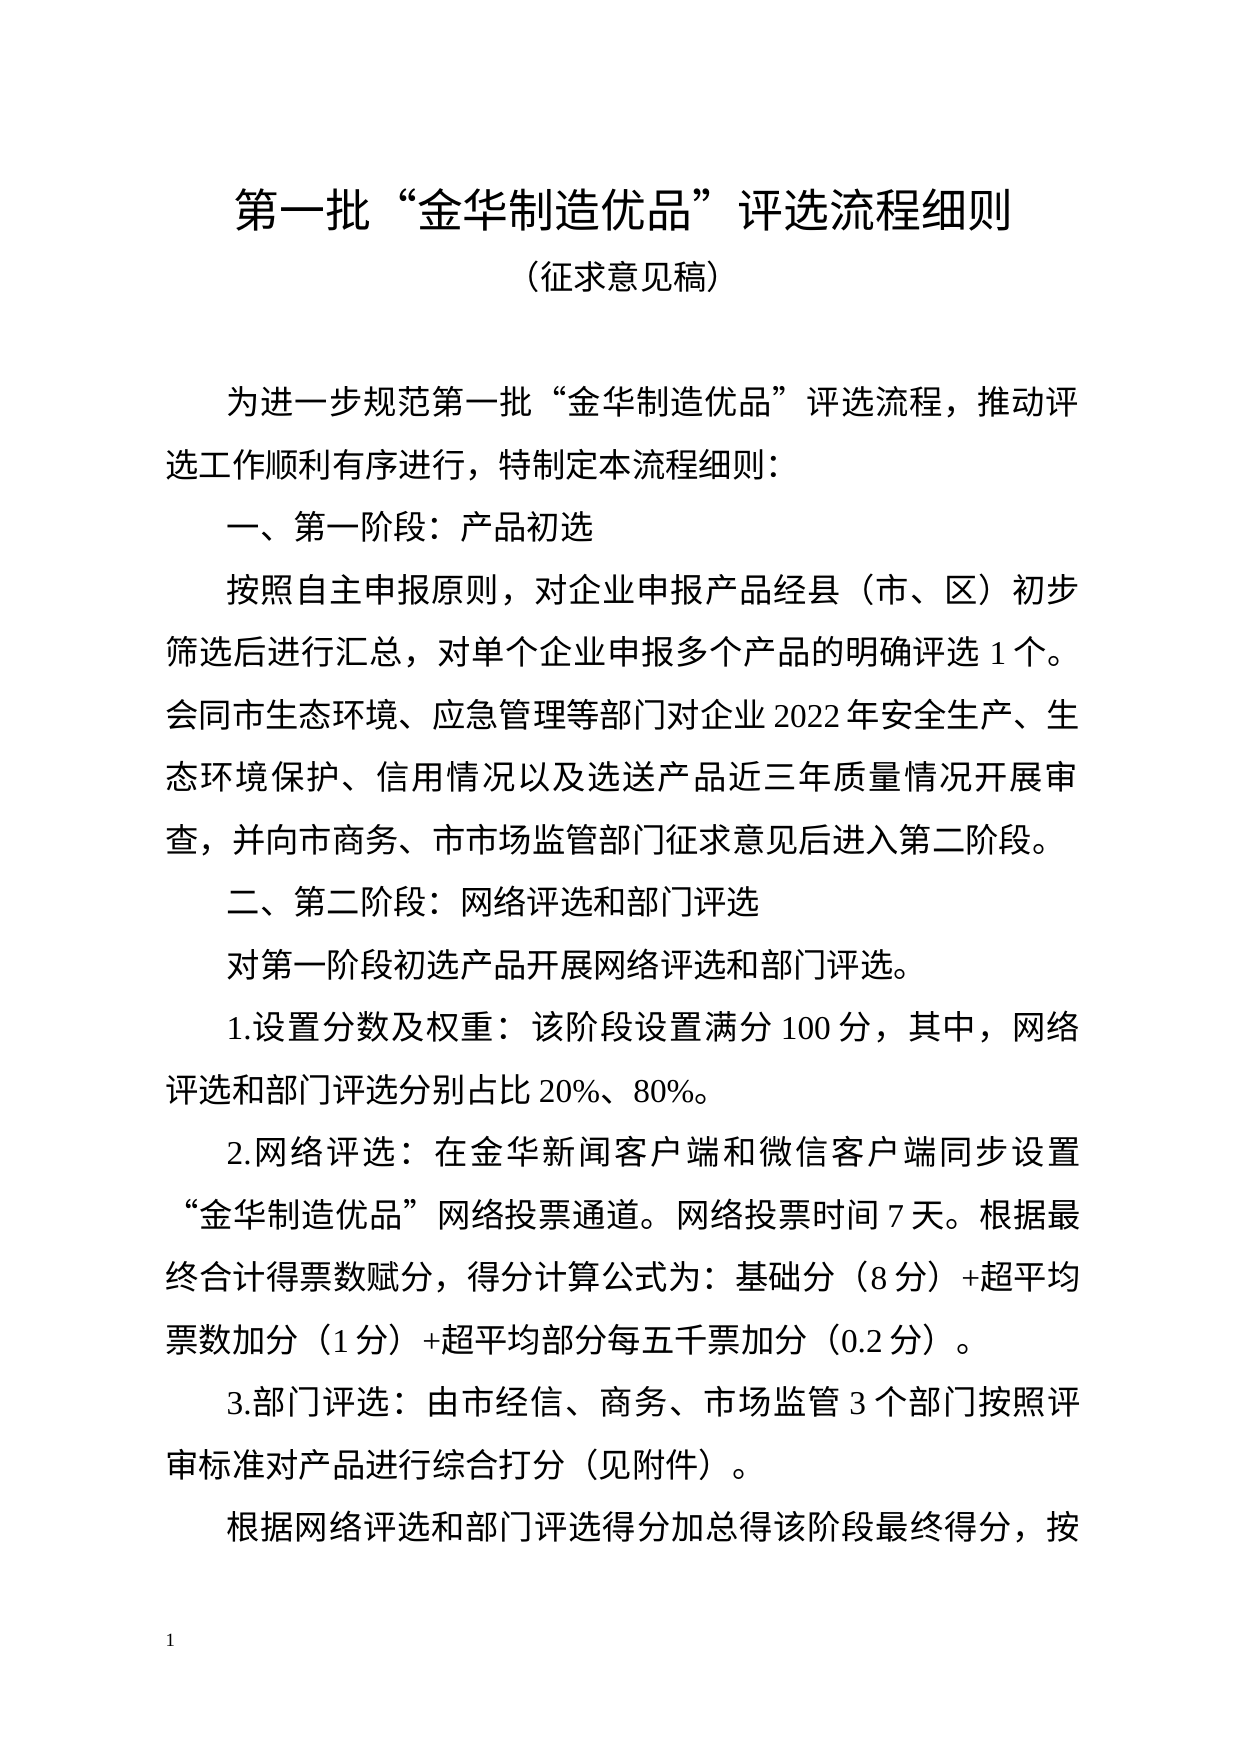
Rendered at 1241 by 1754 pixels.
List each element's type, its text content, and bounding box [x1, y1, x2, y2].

text 一、第一阶段：产品初选 [165, 490, 1081, 552]
list 2.网络评选：在金华新闻客户端和微信客户端同步设置“金华制造优品”网络投票通道。网络投票时间7天。根据最终合计得票数赋分，得分计算公式为：基础分（8分）+超平均票数加分（1分）+超平均部分每五千票加分（0.2分）。 [165, 1115, 1081, 1365]
text 第一批“金华制造优品”评选流程细则 [165, 177, 1081, 240]
text 1.设置分数及权重：该阶段设置满分100分，其中，网络评选和部门评选分别占比20%、80%。 [165, 990, 1081, 1115]
list 3.部门评选：由市经信、商务、市场监管3个部门按照评审标准对产品进行综合打分（见附件）。 [165, 1365, 1081, 1490]
text 对第一阶段初选产品开展网络评选和部门评选。 [165, 927, 1081, 990]
text 二、第二阶段：网络评选和部门评选 [165, 865, 1081, 927]
list 为进一步规范第一批“金华制造优品”评选流程，推动评选工作顺利有序进行，特制定本流程细则： [165, 365, 1081, 490]
list 按照自主申报原则，对企业申报产品经县（市、区）初步筛选后进行汇总，对单个企业申报多个产品的明确评选1个。会同市生态环境、应急管理等部门对企业2022年安全生产、生态环境保护、信用情况以及选送产品近三年质量情况开展审查，并向市商务、市市场监管部门征求意见后进入第二阶段。 [165, 552, 1081, 865]
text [165, 1490, 1081, 1552]
text （征求意见稿） [165, 240, 1081, 302]
